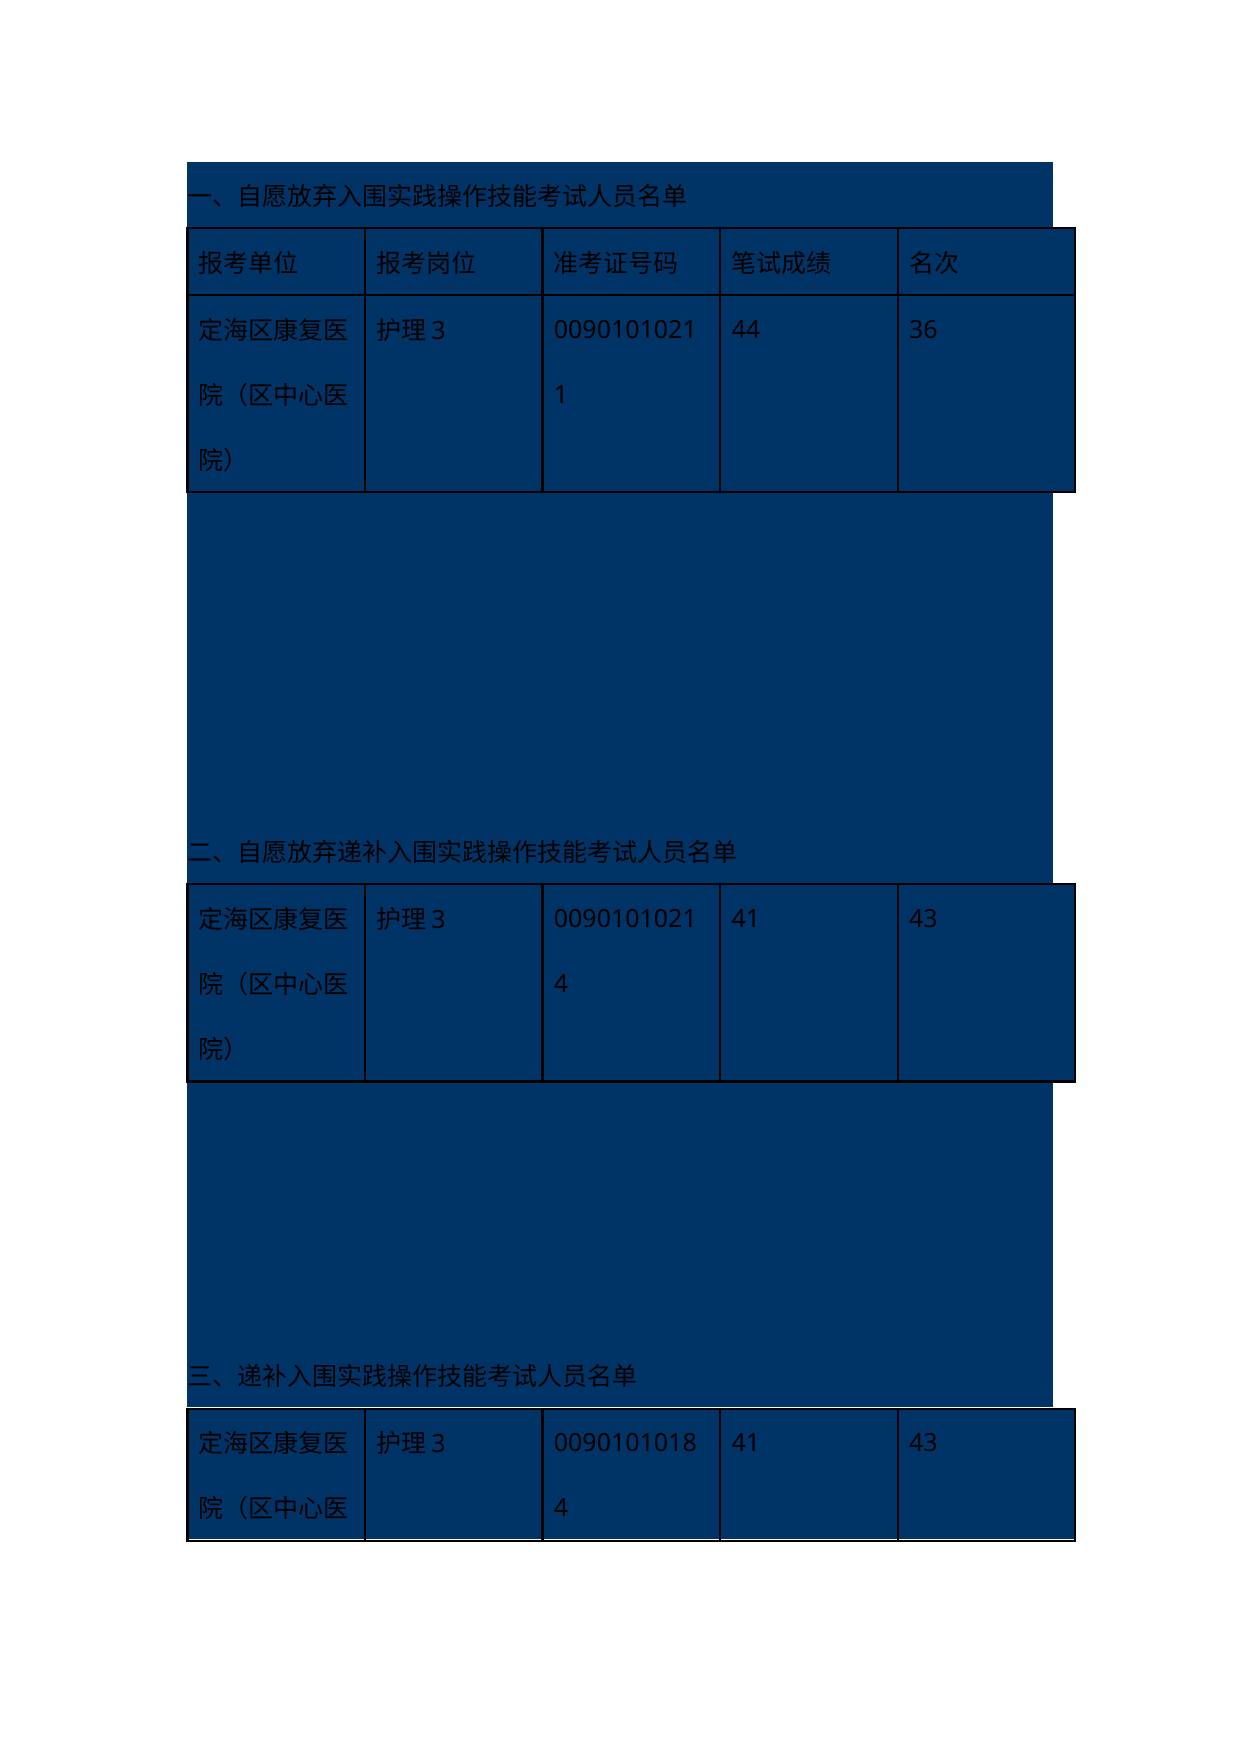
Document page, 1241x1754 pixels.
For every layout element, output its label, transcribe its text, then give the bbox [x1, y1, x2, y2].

table_header 报考单位 [189, 229, 364, 294]
text 三、递补入围实践操作技能考试人员名单 [187, 1342, 1053, 1407]
table_cell 44 [721, 296, 897, 491]
table_header 定海区康复医院（区中心医院） [189, 885, 364, 1080]
table_header 准考证号码 [544, 229, 719, 294]
table_header 00901010214 [544, 885, 719, 1080]
table_cell 定海区康复医院（区中心医院） [189, 296, 364, 491]
table_header 41 [721, 885, 897, 1080]
table_cell 00901010211 [544, 296, 719, 491]
table_header 笔试成绩 [721, 229, 897, 294]
table_cell 36 [899, 296, 1074, 491]
table_header 名次 [899, 229, 1074, 294]
table_header 护理3 [366, 1410, 541, 1539]
table_header 00901010184 [544, 1410, 719, 1539]
text 一、自愿放弃入围实践操作技能考试人员名单 [187, 162, 1053, 227]
table_header 报考岗位 [366, 229, 541, 294]
table_header 41 [721, 1410, 897, 1539]
table_header 43 [899, 885, 1074, 1080]
table_header 定海区康复医院（区中心医院） [189, 1410, 364, 1539]
table_cell 护理3 [366, 296, 541, 491]
table_header 护理3 [366, 885, 541, 1080]
text 二、自愿放弃递补入围实践操作技能考试人员名单 [187, 818, 1053, 883]
table_header 43 [899, 1410, 1074, 1539]
